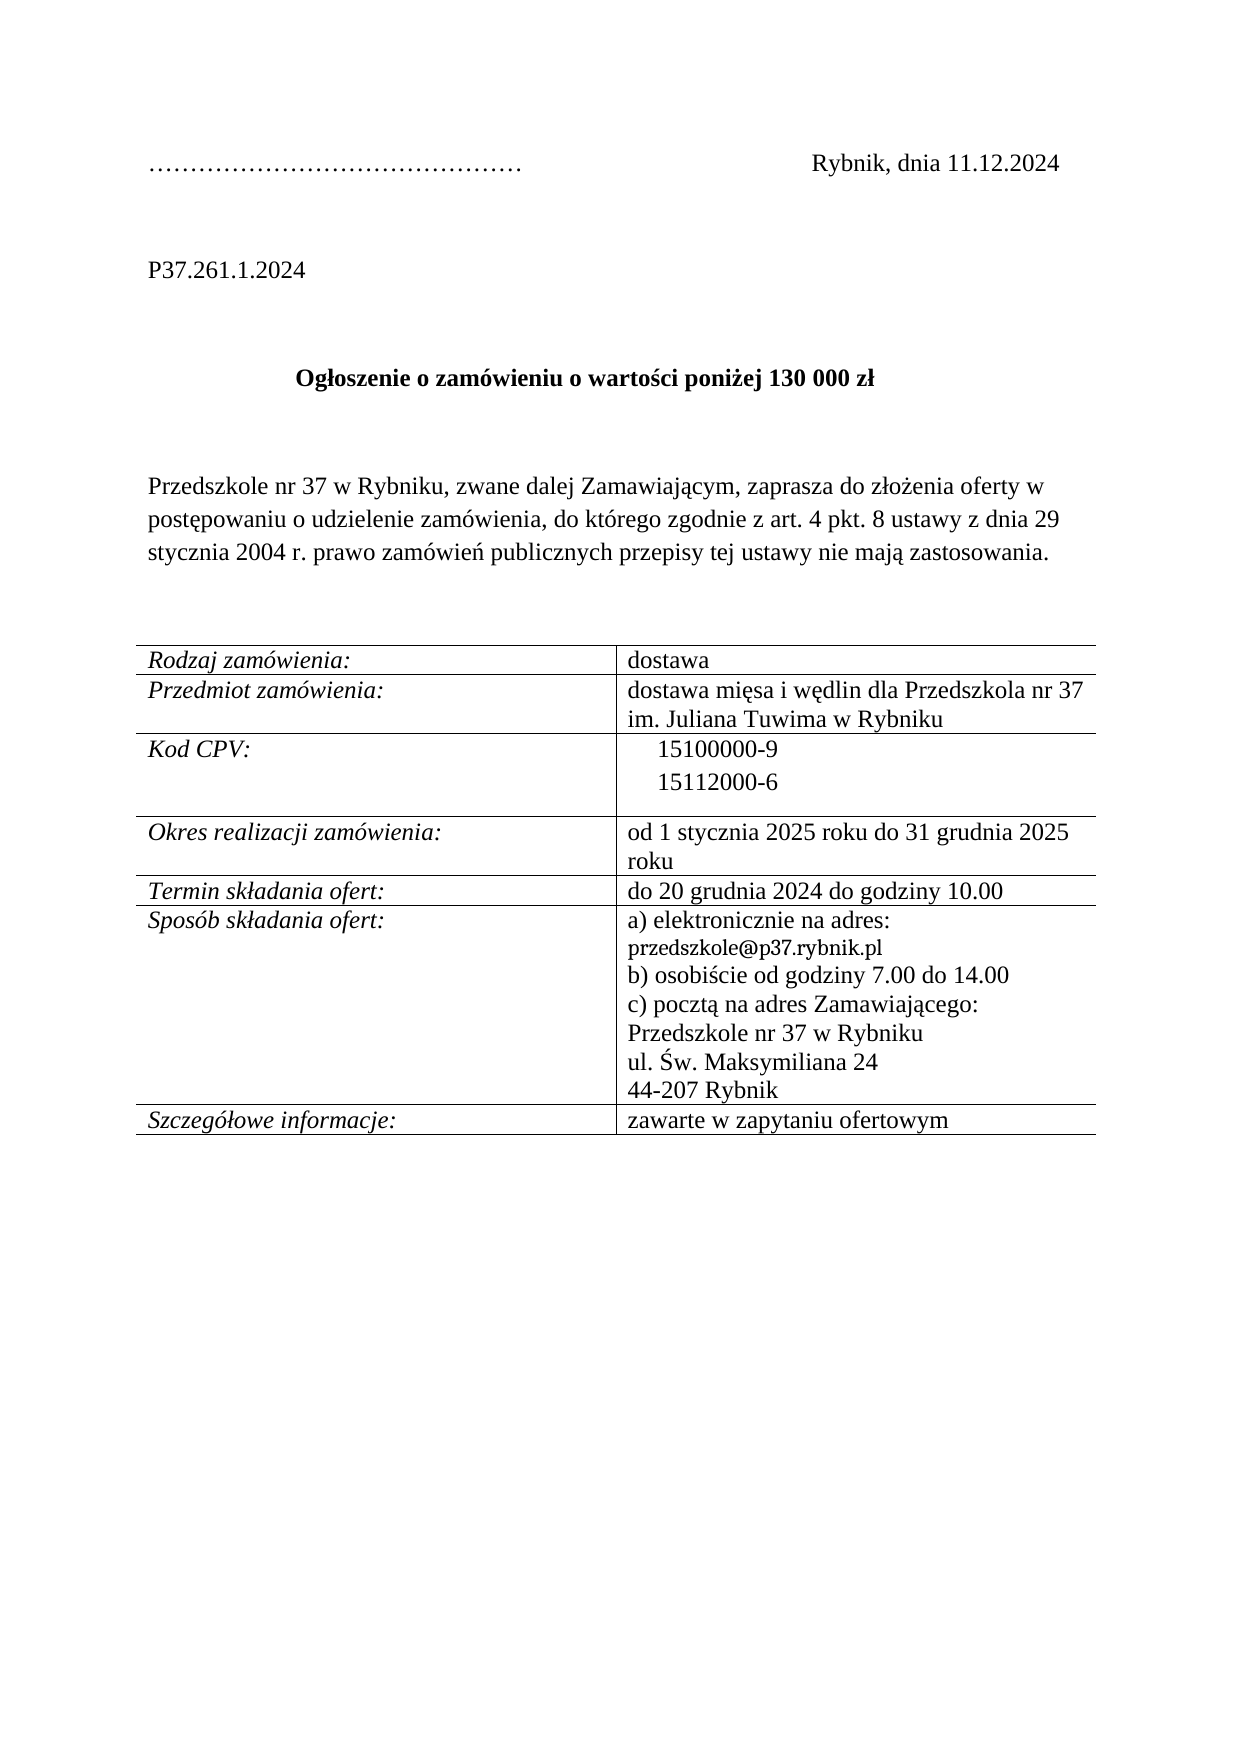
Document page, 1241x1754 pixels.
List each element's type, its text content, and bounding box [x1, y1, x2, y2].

table_cell Okres realizacji zamówienia: [136, 817, 616, 875]
table_cell 15100000-9 15112000-6 [617, 734, 1096, 816]
table_cell Kod CPV: [136, 734, 616, 816]
table_cell od 1 stycznia 2025 roku do 31 grudnia 2025 roku [617, 817, 1096, 875]
table_cell do 20 grudnia 2024 do godziny 10.00 [617, 876, 1096, 904]
table_cell Szczegółowe informacje: [136, 1105, 616, 1134]
table_cell zawarte w zapytaniu ofertowym [617, 1105, 1096, 1134]
text Przedszkole nr 37 w Rybniku, zwane dalej Zamawiającym, zaprasza do złożenia oferty w postępowaniu o udzielenie zamówienia, do którego zgodnie z art. 4 pkt. 8 ustawy z dnia 29 stycznia 2004 r. prawo zamówień publicznych przepisy tej ustawy nie mają zastosowania. [148, 471, 1093, 566]
table_cell Sposób składania ofert: [136, 906, 616, 1104]
table_cell dostawa mięsa i wędlin dla Przedszkola nr 37 im. Juliana Tuwima w Rybniku [617, 675, 1096, 733]
text Ogłoszenie o zamówieniu o wartości poniżej 130 000 zł [148, 363, 1093, 392]
table_header Rodzaj zamówienia: [136, 646, 616, 674]
table_cell Przedmiot zamówienia: [136, 675, 616, 733]
table_header dostawa [617, 646, 1096, 674]
text ……………………………………… Rybnik, dnia 11.12.2024 [148, 148, 1093, 176]
table_cell a) elektronicznie na adres: przedszkole@p37.rybnik.pl b) osobiście od godziny 7.00 do 14.00 c) pocztą na adres Zamawiającego: Przedszkole nr 37 w Rybniku ul. Św. Maksymiliana 24 44-207 Rybnik [617, 906, 1096, 1104]
table_cell Termin składania ofert: [136, 876, 616, 904]
text P37.261.1.2024 [148, 255, 1093, 284]
